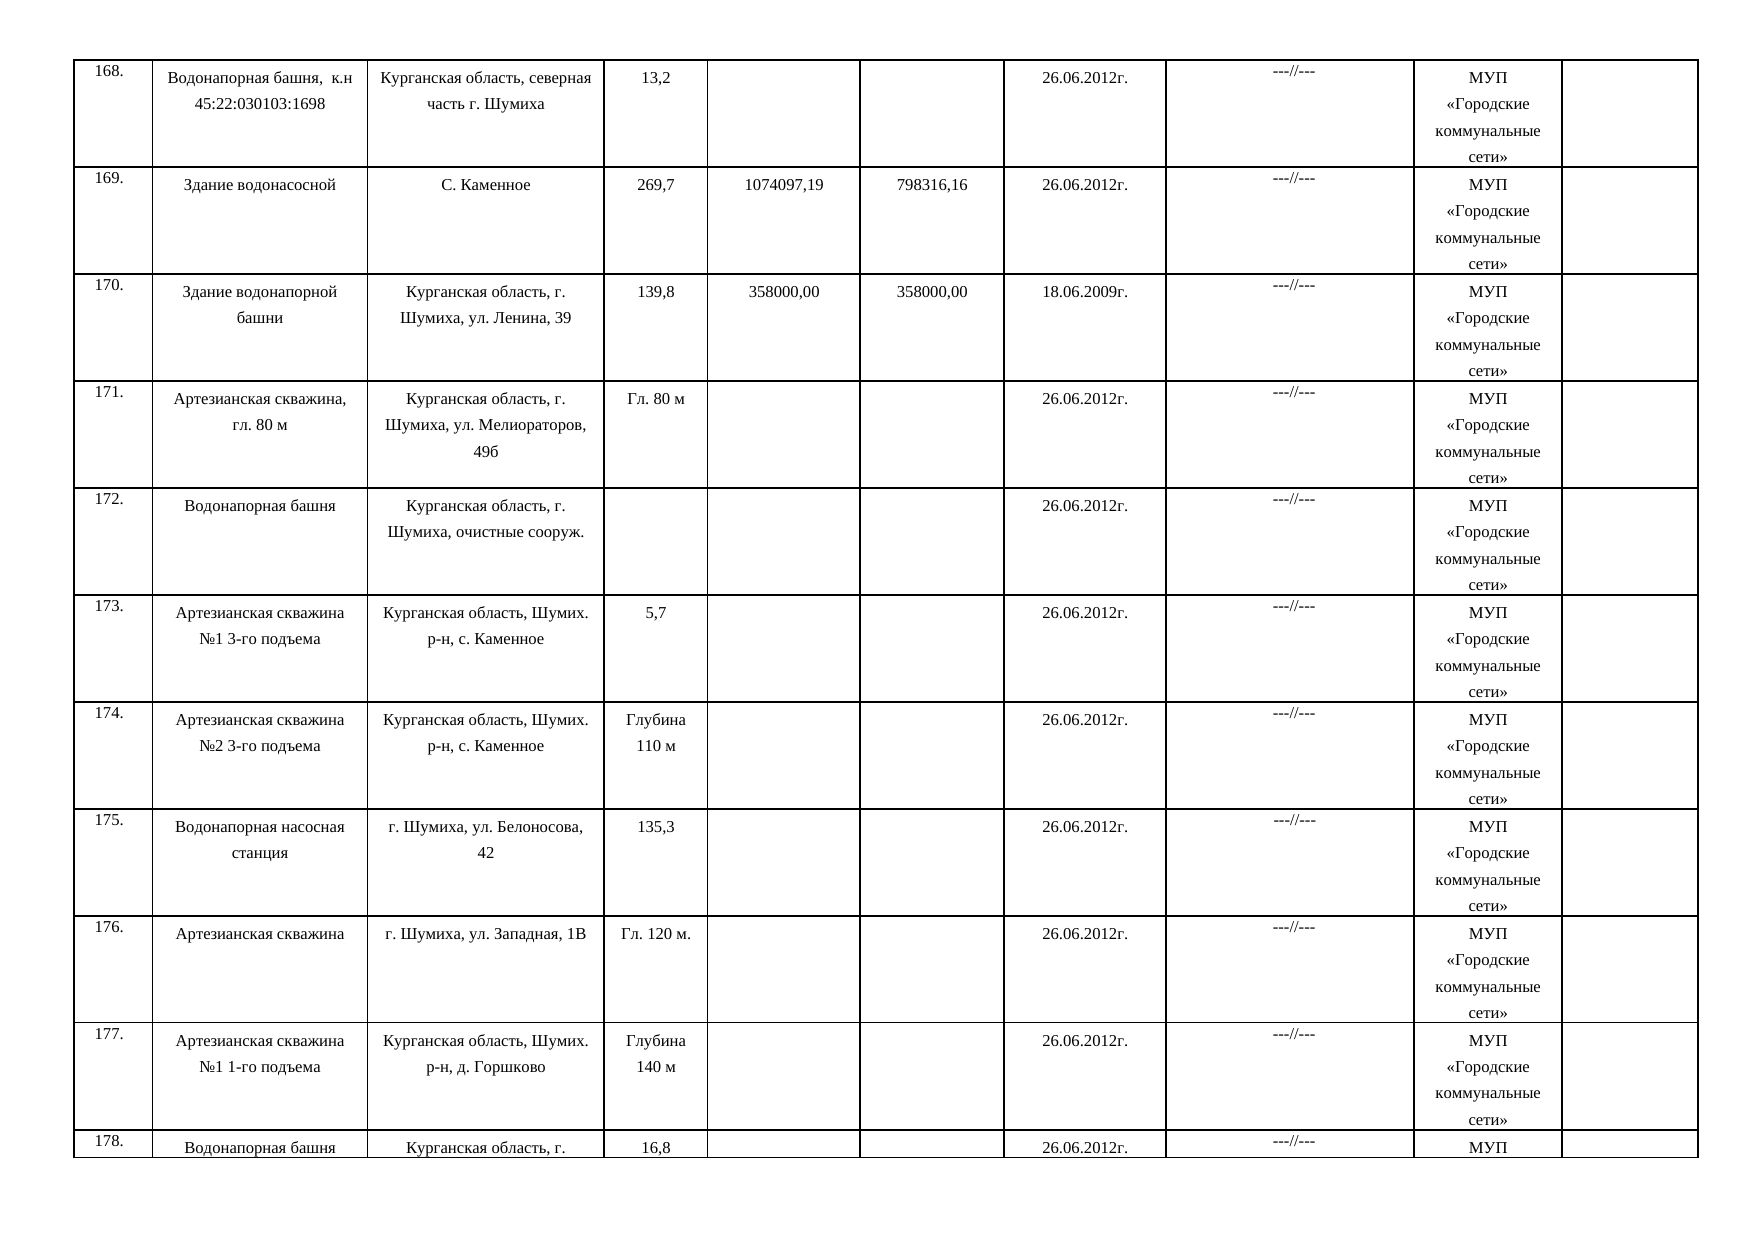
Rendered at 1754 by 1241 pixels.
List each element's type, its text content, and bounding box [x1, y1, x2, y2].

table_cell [368, 61, 603, 166]
table_cell Курганская область, г. Шумиха, очистные сооруж. [368, 489, 603, 594]
table_cell Курганская область, Шумих. р-н, д. Горшково [368, 1023, 603, 1129]
table_cell 26.06.2012г. [1005, 917, 1165, 1022]
table_cell Водонапорная насосная станция [153, 810, 367, 915]
table_cell 26.06.2012г. [1005, 382, 1165, 487]
table_cell [708, 1023, 859, 1129]
table_cell 358000,00 [708, 275, 859, 380]
table_cell [1563, 61, 1697, 166]
table_cell [75, 1131, 152, 1157]
table_cell [861, 61, 1003, 166]
table_cell [75, 596, 152, 701]
table_cell [861, 917, 1003, 1022]
table_cell Здание водонасосной [153, 168, 367, 273]
table_cell [708, 489, 859, 594]
table_cell Водонапорная башня [153, 489, 367, 594]
table_cell Здание водонапорной башни [153, 275, 367, 380]
table_cell [1563, 168, 1697, 273]
table_cell 26.06.2012г. [1005, 1131, 1165, 1157]
table_cell Курганская область, Шумих. р-н, с. Каменное [368, 596, 603, 701]
table_cell [861, 382, 1003, 487]
table_cell [1563, 810, 1697, 915]
table_cell С. Каменное [368, 168, 603, 273]
table_cell Курганская область, г. Шумиха, ул. Мелиораторов, 49б [368, 382, 603, 487]
table_cell 26.06.2012г. [1005, 596, 1165, 701]
table_cell ---//--- [1167, 596, 1413, 701]
table_cell ---//--- [1167, 168, 1413, 273]
table_cell 13,2 [605, 61, 707, 166]
table_cell [861, 1131, 1003, 1157]
table_cell Артезианская скважина, гл. [153, 382, 367, 487]
table_cell г. Шумиха, ул. Западная, 1В [368, 917, 603, 1022]
table_cell [1563, 275, 1697, 380]
table_cell ---//--- [1167, 489, 1413, 594]
table_cell Гл. . [605, 917, 707, 1022]
table_cell 269,7 [605, 168, 707, 273]
table_cell 26.06.2012г. [1005, 1023, 1165, 1129]
table_cell Артезианская скважина №1 1-го подъема [153, 1023, 367, 1129]
table_cell 26.06.2012г. [1005, 810, 1165, 915]
table_cell [75, 1023, 152, 1129]
table_cell ---//--- [1167, 382, 1413, 487]
table_cell МУП «Городские коммунальные сети» [1415, 1023, 1561, 1129]
table_cell МУП «Городские коммунальные сети» [1415, 596, 1561, 701]
table_cell МУП «Городские коммунальные сети» [1415, 703, 1561, 808]
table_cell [1415, 1131, 1561, 1157]
table_cell [861, 489, 1003, 594]
table_cell [708, 917, 859, 1022]
table_cell [861, 596, 1003, 701]
table_cell Артезианская скважина №1 3-го подъема [153, 596, 367, 701]
table_cell МУП «Городские коммунальные сети» [1415, 917, 1561, 1022]
table_cell г. Шумиха, ул. Белоносова, 42 [368, 810, 603, 915]
table_cell ---//--- [1167, 703, 1413, 808]
table_cell 26.06.2012г. [1005, 61, 1165, 166]
table_cell ---//--- [1167, 275, 1413, 380]
table_cell Водонапорная башня, к.н 45:22:030103:1698 [153, 61, 367, 166]
table_cell 5,7 [605, 596, 707, 701]
table_cell [708, 596, 859, 701]
table_cell [1563, 703, 1697, 808]
table_cell Гл. 80 м [605, 382, 707, 487]
table_cell [708, 382, 859, 487]
table_cell Глубина [605, 703, 707, 808]
table_cell [75, 489, 152, 594]
table_cell МУП «Городские коммунальные сети» [1415, 489, 1561, 594]
table_cell 26.06.2012г. [1005, 168, 1165, 273]
table_cell [75, 61, 152, 166]
table_cell [861, 703, 1003, 808]
table_cell [708, 703, 859, 808]
table_cell [75, 275, 152, 380]
table_cell [75, 810, 152, 915]
table_cell 139,8 [605, 275, 707, 380]
table_cell [75, 168, 152, 273]
table_cell ---//--- [1167, 917, 1413, 1022]
table_cell [708, 61, 859, 166]
table_cell 1074097,19 [708, 168, 859, 273]
table_cell МУП «Городские коммунальные сети» [1415, 810, 1561, 915]
table_cell 18.06.2009г. [1005, 275, 1165, 380]
table_cell МУП «Городские коммунальные сети» [1415, 168, 1561, 273]
table_cell 135,3 [605, 810, 707, 915]
table_cell 358000,00 [861, 275, 1003, 380]
table_cell [605, 489, 707, 594]
table_cell Артезианская скважина [153, 917, 367, 1022]
table_cell 26.06.2012г. [1005, 489, 1165, 594]
table_cell ---//--- [1167, 810, 1413, 915]
table_cell [1563, 1131, 1697, 1157]
table_cell [861, 1023, 1003, 1129]
table_cell [1563, 917, 1697, 1022]
table_cell [861, 810, 1003, 915]
table_cell Водонапорная башня [153, 1131, 367, 1157]
table_cell ---//--- [1167, 1131, 1413, 1157]
table_cell [1563, 382, 1697, 487]
table_cell [1563, 1023, 1697, 1129]
table_cell Глубина [605, 1023, 707, 1129]
table_cell [75, 382, 152, 487]
table_cell [1563, 596, 1697, 701]
table_cell ---//--- [1167, 61, 1413, 166]
table_cell МУП «Городские коммунальные сети» [1415, 382, 1561, 487]
table_cell [1563, 489, 1697, 594]
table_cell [368, 1131, 603, 1157]
table_cell Курганская область, Шумих. р-н, с. Каменное [368, 703, 603, 808]
table_cell [708, 1131, 859, 1157]
table_cell 26.06.2012г. [1005, 703, 1165, 808]
table_cell Артезианская скважина №2 3-го подъема [153, 703, 367, 808]
table_cell 16,8 [605, 1131, 707, 1157]
table_cell МУП «Городские коммунальные сети» [1415, 275, 1561, 380]
table_cell Курганская область, г. Шумиха, ул. Ленина, 39 [368, 275, 603, 380]
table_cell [1415, 61, 1561, 166]
table_cell [75, 917, 152, 1022]
table_cell [708, 810, 859, 915]
table_cell 798316,16 [861, 168, 1003, 273]
table_cell ---//--- [1167, 1023, 1413, 1129]
table_cell [75, 703, 152, 808]
